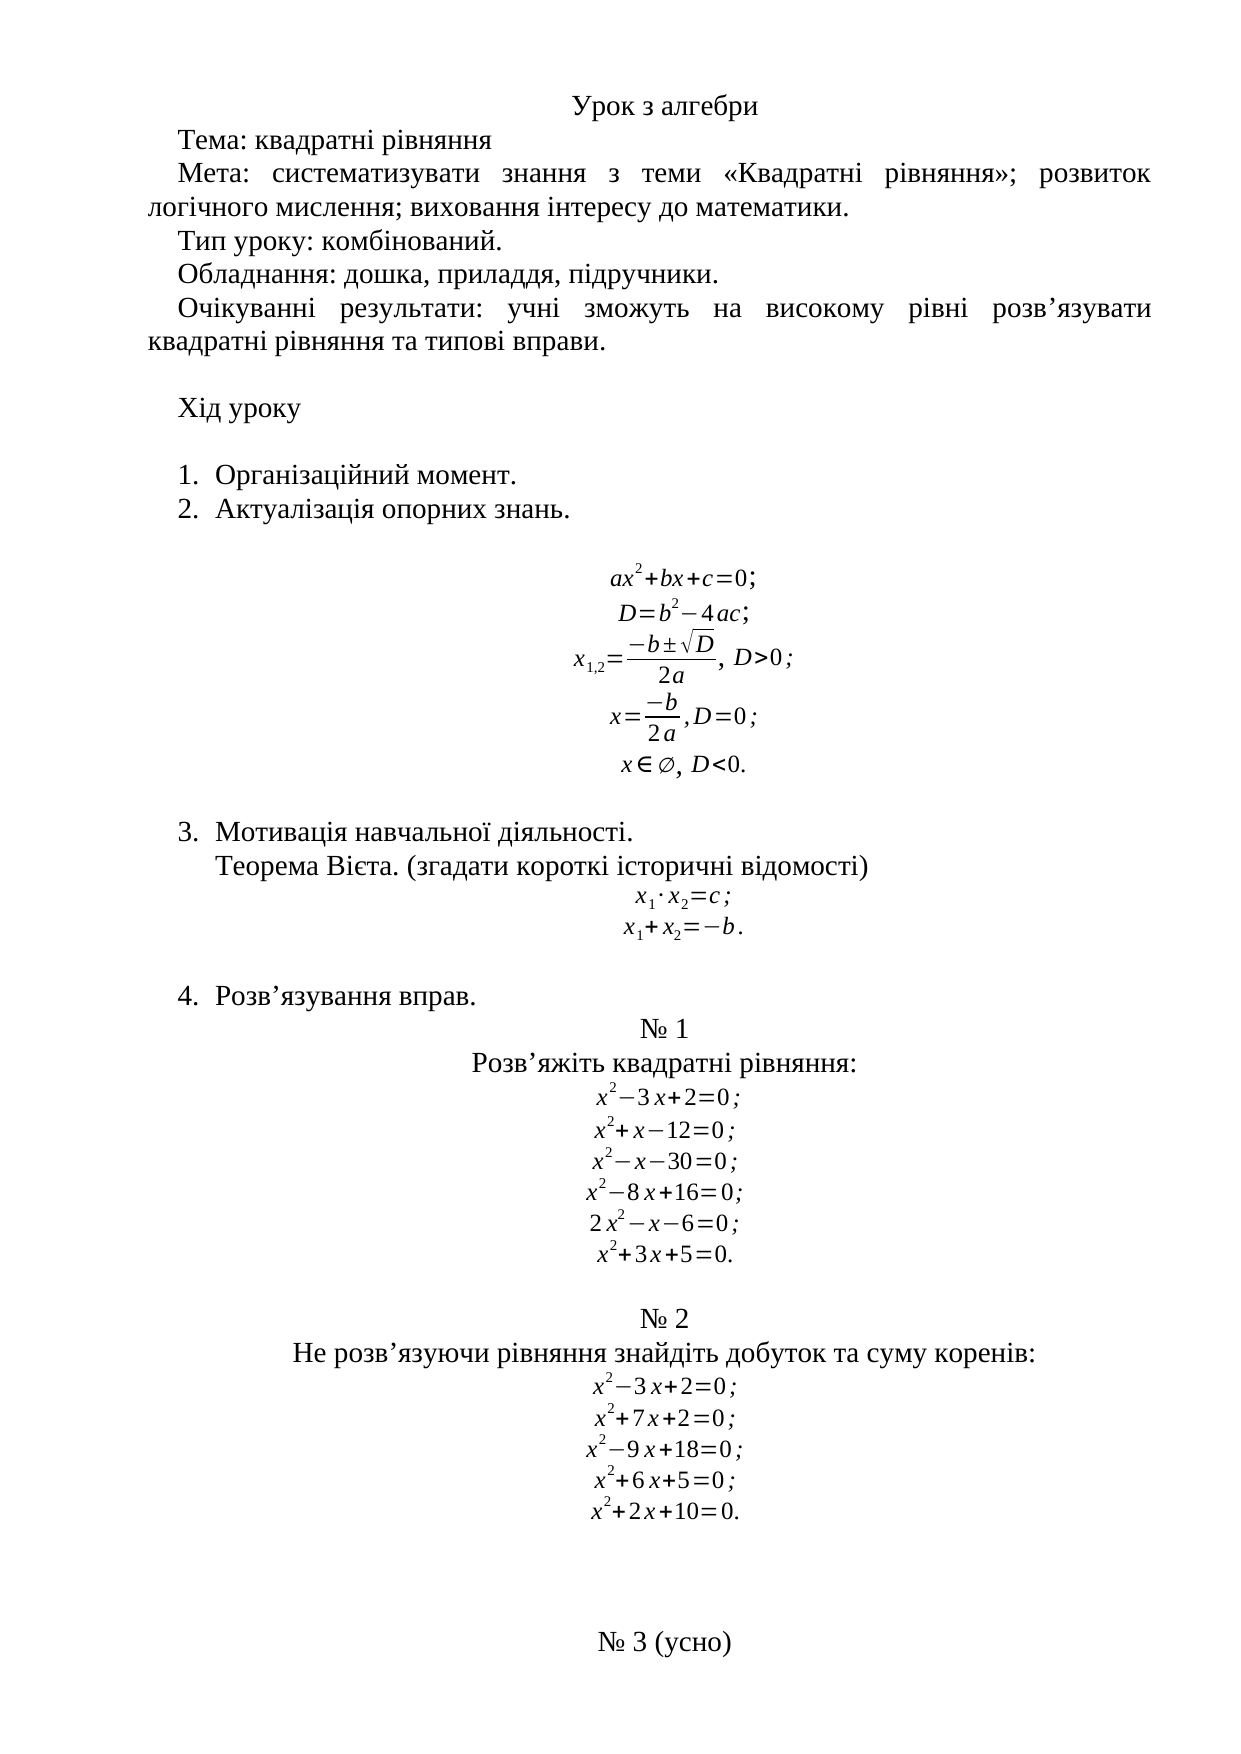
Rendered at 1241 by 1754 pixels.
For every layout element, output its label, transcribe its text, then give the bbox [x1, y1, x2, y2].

text Тип уроку: комбінований. [148, 223, 1152, 256]
list Теорема Вієта. (згадати короткі історичні відомості) [215, 848, 1152, 881]
text № 2 [148, 1301, 1152, 1335]
list ; [215, 558, 1152, 593]
list Розв’язування вправ. [177, 978, 1152, 1011]
text Не розв’язуючи рівняння знайдіть добуток та суму коренів: [148, 1335, 1152, 1368]
text Обладнання: дошка, приладдя, підручники. [148, 256, 1152, 290]
text Мета: систематизувати знання з теми «Квадратні рівняння»; розвиток логічного мислення; виховання інтересу до математики. [148, 156, 1152, 223]
text Очікуванні результати: учні зможуть на високому рівні розв’язувати квадратні рівняння та типові вправи. [148, 290, 1152, 357]
list ; [215, 593, 1152, 627]
list , [215, 627, 1152, 688]
list Організаційний момент. [177, 457, 1152, 491]
text Урок з алгебри [148, 88, 1152, 122]
list Актуалізація опорних знань. [177, 491, 1152, 524]
text Хід уроку [148, 390, 1152, 424]
list Мотивація навчальної діяльності. [177, 814, 1152, 848]
text Тема: квадратні рівняння [148, 122, 1152, 156]
text № 3 (усно) [148, 1624, 1152, 1658]
list , [215, 747, 1152, 781]
text № 1 [148, 1011, 1152, 1045]
text Розв’яжіть квадратні рівняння: [148, 1045, 1152, 1078]
